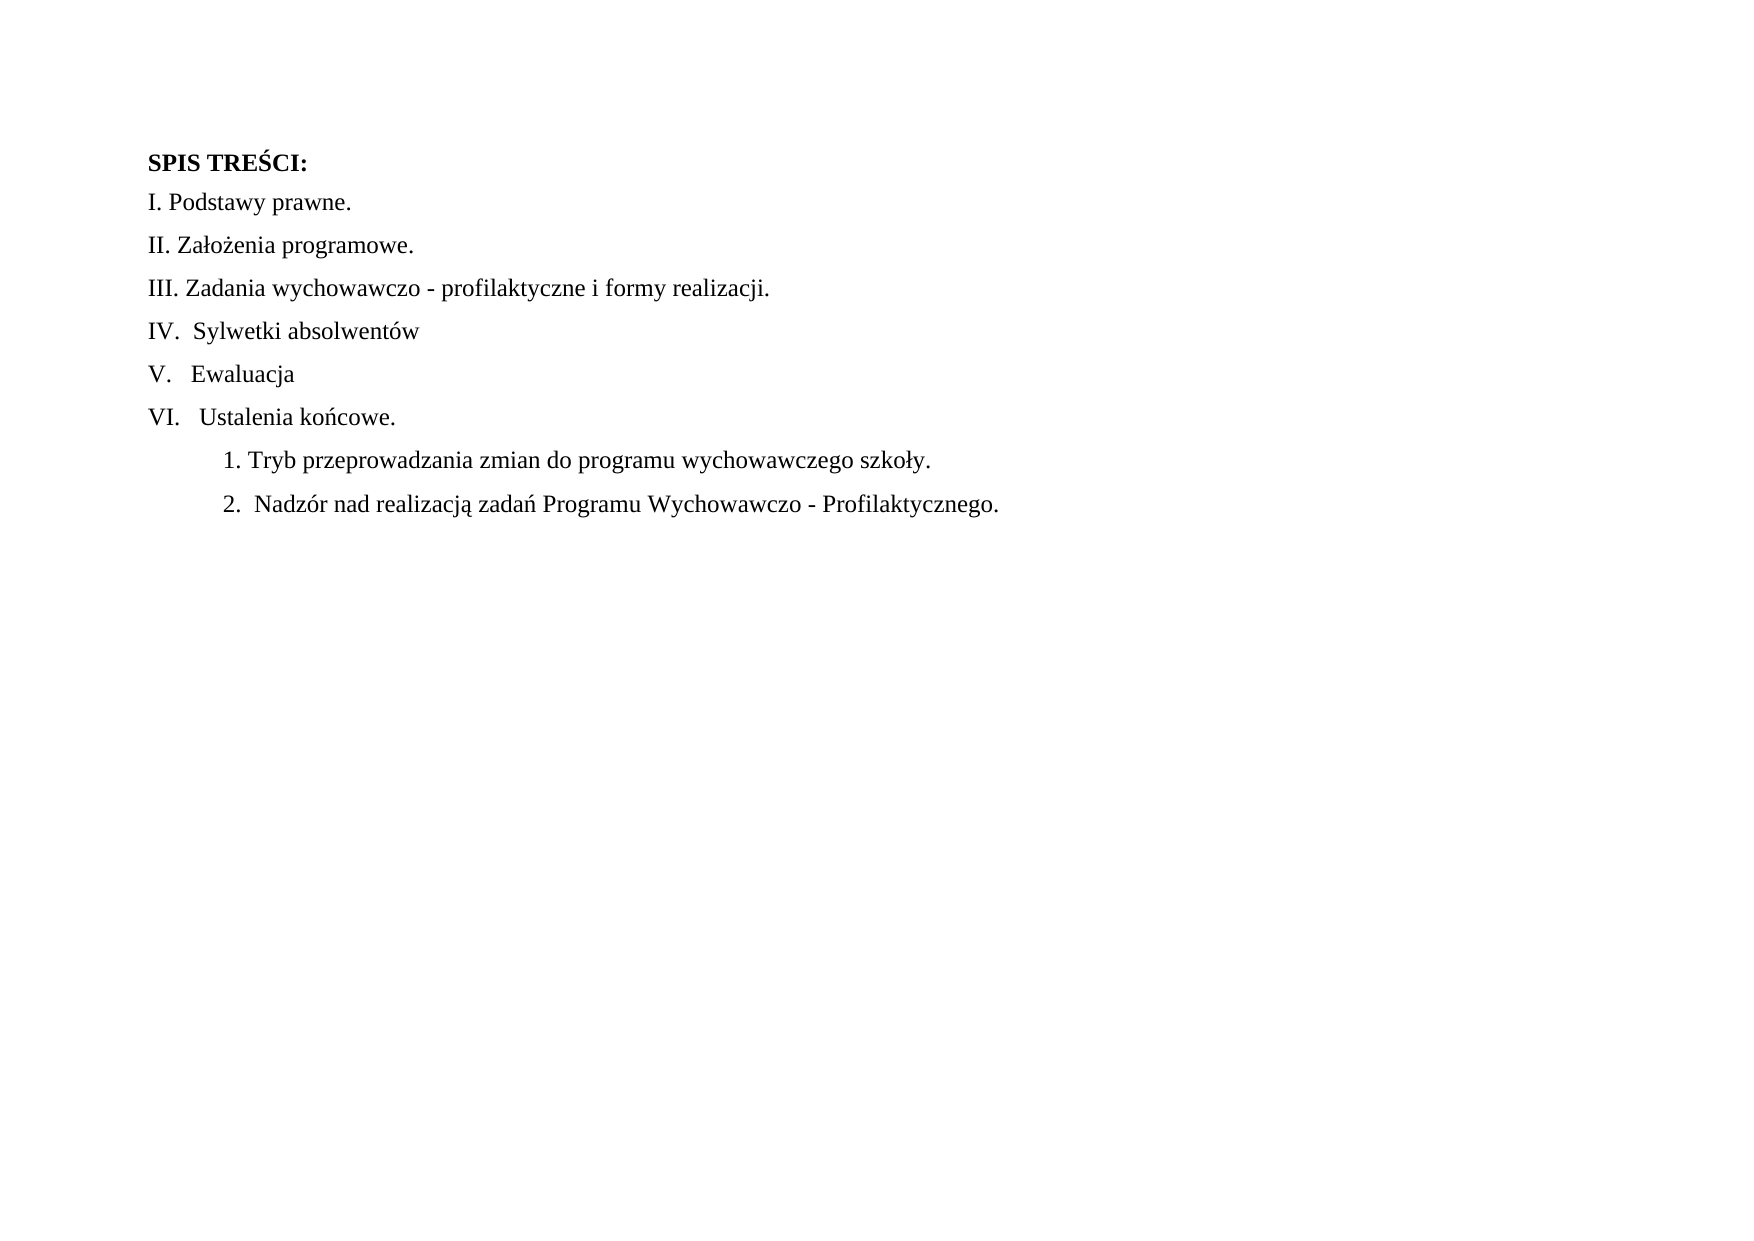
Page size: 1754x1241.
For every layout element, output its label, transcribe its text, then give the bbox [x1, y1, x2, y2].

text IV. Sylwetki absolwentów [148, 316, 1606, 345]
text SPIS TREŚCI: [148, 148, 1606, 176]
text V. Ewaluacja [148, 359, 1606, 388]
text I. Podstawy prawne. [148, 187, 1606, 216]
text III. Zadania wychowawczo - profilaktyczne i formy realizacji. [148, 273, 1606, 302]
text VI. Ustalenia końcowe. [148, 402, 1606, 431]
text 1. Tryb przeprowadzania zmian do programu wychowawczego szkoły. [223, 446, 1606, 474]
text 2. Nadzór nad realizacją zadań Programu Wychowawczo - Profilaktycznego. [223, 489, 1606, 517]
text II. Założenia programowe. [148, 230, 1606, 259]
